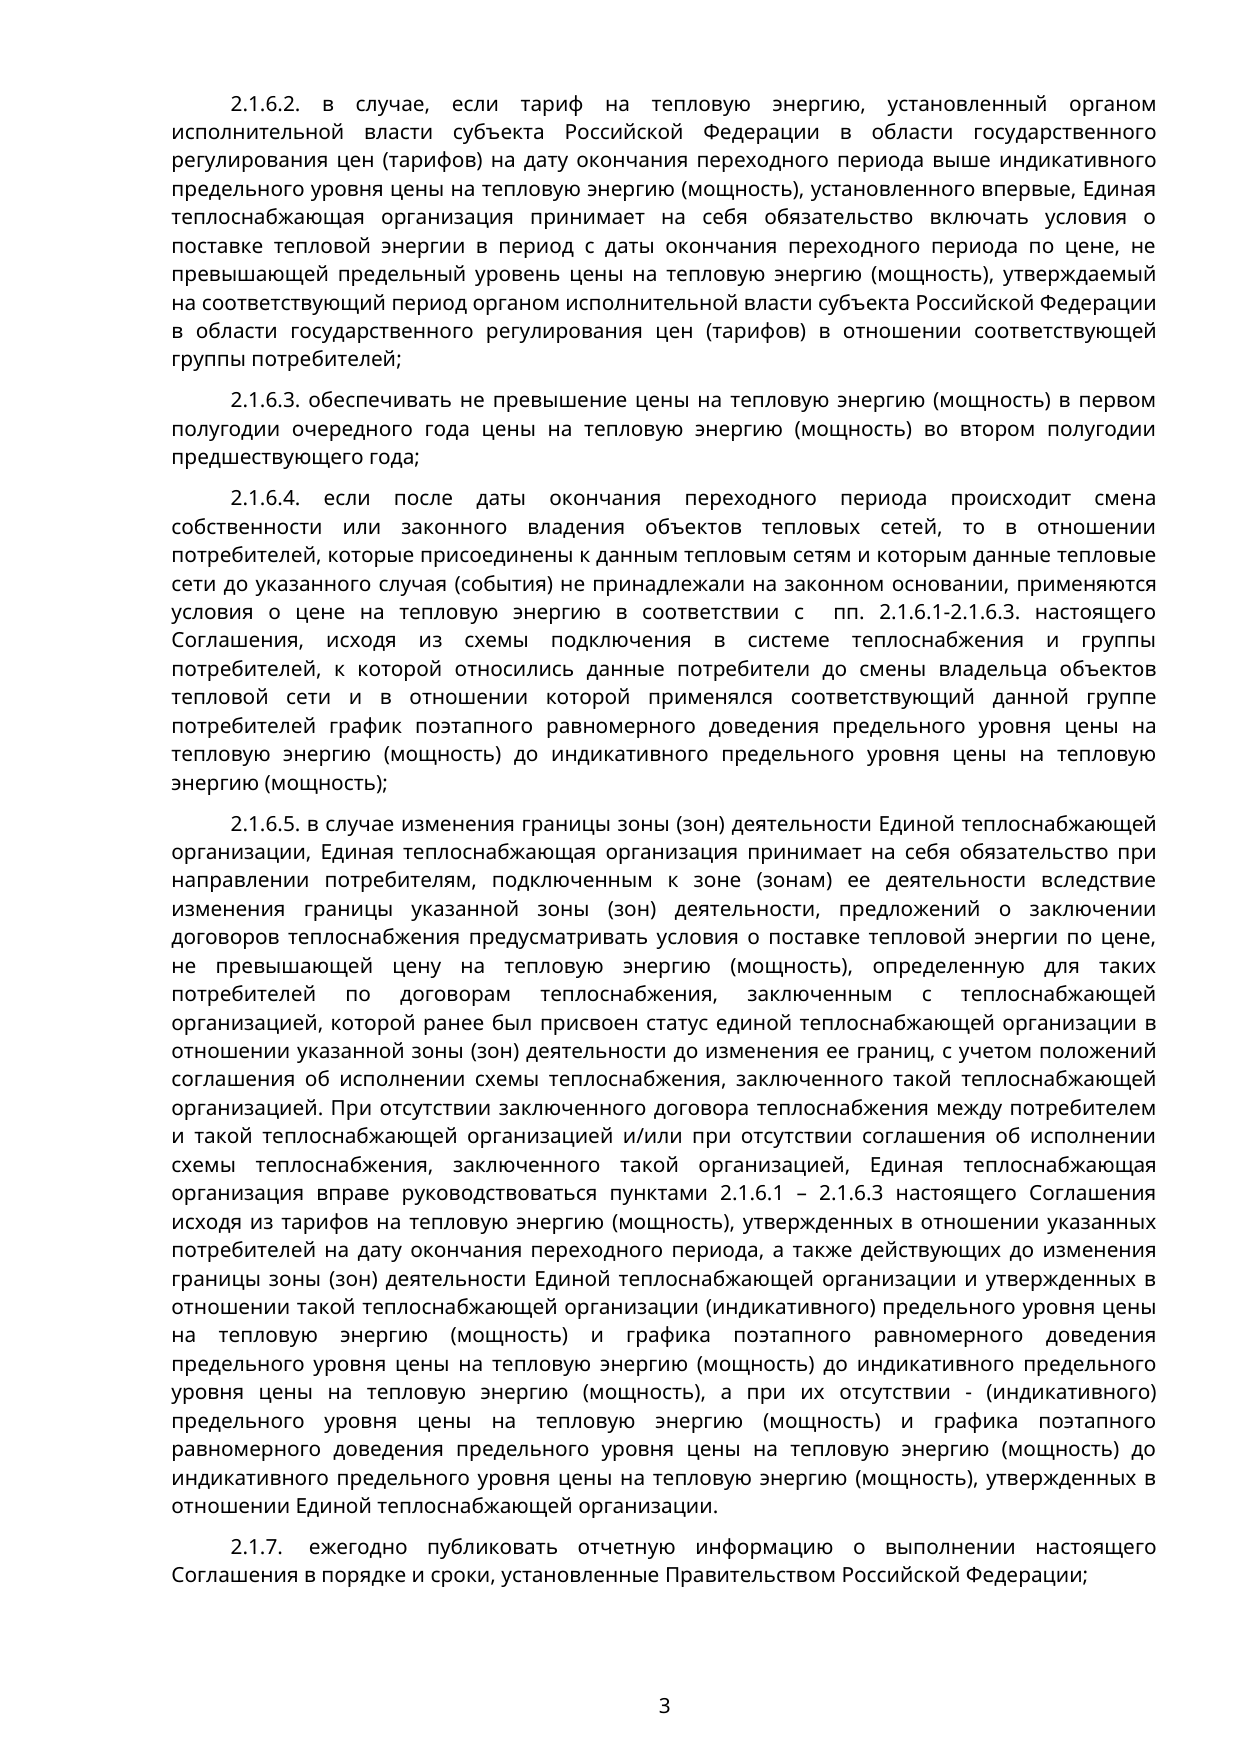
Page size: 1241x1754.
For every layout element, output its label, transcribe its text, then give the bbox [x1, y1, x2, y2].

list ежегодно публиковать отчетную информацию о выполнении настоящего Соглашения в порядке и сроки, установленные Правительством Российской Федерации; [171, 1532, 1157, 1589]
text 2.1.6.4. если после даты окончания переходного периода происходит смена собственности или законного владения объектов тепловых сетей, то в отношении потребителей, которые присоединены к данным тепловым сетям и которым данные тепловые сети до указанного случая (события) не принадлежали на законном основании, применяются условия о цене на тепловую энергию в соответствии с пп. 2.1.6.1-2.1.6.3. настоящего Соглашения, исходя из схемы подключения в системе теплоснабжения и группы потребителей, к которой относились данные потребители до смены владельца объектов тепловой сети и в отношении которой применялся соответствующий данной группе потребителей график поэтапного равномерного доведения предельного уровня цены на тепловую энергию (мощность) до индикативного предельного уровня цены на тепловую энергию (мощность); [171, 483, 1157, 796]
text 2.1.6.5. в случае изменения границы зоны (зон) деятельности Единой теплоснабжающей организации, Единая теплоснабжающая организация принимает на себя обязательство при направлении потребителям, подключенным к зоне (зонам) ее деятельности вследствие изменения границы указанной зоны (зон) деятельности, предложений о заключении договоров теплоснабжения предусматривать условия о поставке тепловой энергии по цене, не превышающей цену на тепловую энергию (мощность), определенную для таких потребителей по договорам теплоснабжения, заключенным с теплоснабжающей организацией, которой ранее был присвоен статус единой теплоснабжающей организации в отношении указанной зоны (зон) деятельности до изменения ее границ, с учетом положений соглашения об исполнении схемы теплоснабжения, заключенного такой теплоснабжающей организацией. При отсутствии заключенного договора теплоснабжения между потребителем и такой теплоснабжающей организацией и/или при отсутствии соглашения об исполнении схемы теплоснабжения, заключенного такой организацией, Единая теплоснабжающая организация вправе руководствоваться пунктами 2.1.6.1 – 2.1.6.3 настоящего Соглашения исходя из тарифов на тепловую энергию (мощность), утвержденных в отношении указанных потребителей на дату окончания переходного периода, а также действующих до изменения границы зоны (зон) деятельности Единой теплоснабжающей организации и утвержденных в отношении такой теплоснабжающей организации (индикативного) предельного уровня цены на тепловую энергию (мощность) и графика поэтапного равномерного доведения предельного уровня цены на тепловую энергию (мощность) до индикативного предельного уровня цены на тепловую энергию (мощность), а при их отсутствии - (индикативного) предельного уровня цены на тепловую энергию (мощность) и графика поэтапного равномерного доведения предельного уровня цены на тепловую энергию (мощность) до индикативного предельного уровня цены на тепловую энергию (мощность), утвержденных в отношении Единой теплоснабжающей организации. [171, 809, 1157, 1519]
text 2.1.6.3. обеспечивать не превышение цены на тепловую энергию (мощность) в первом полугодии очередного года цены на тепловую энергию (мощность) во втором полугодии предшествующего года; [171, 386, 1157, 471]
text 2.1.6.2. в случае, если тариф на тепловую энергию, установленный органом исполнительной власти субъекта Российской Федерации в области государственного регулирования цен (тарифов) на дату окончания переходного периода выше индикативного предельного уровня цены на тепловую энергию (мощность), установленного впервые, Единая теплоснабжающая организация принимает на себя обязательство включать условия о поставке тепловой энергии в период с даты окончания переходного периода по цене, не превышающей предельный уровень цены на тепловую энергию (мощность), утверждаемый на соответствующий период органом исполнительной власти субъекта Российской Федерации в области государственного регулирования цен (тарифов) в отношении соответствующей группы потребителей; [171, 89, 1157, 373]
